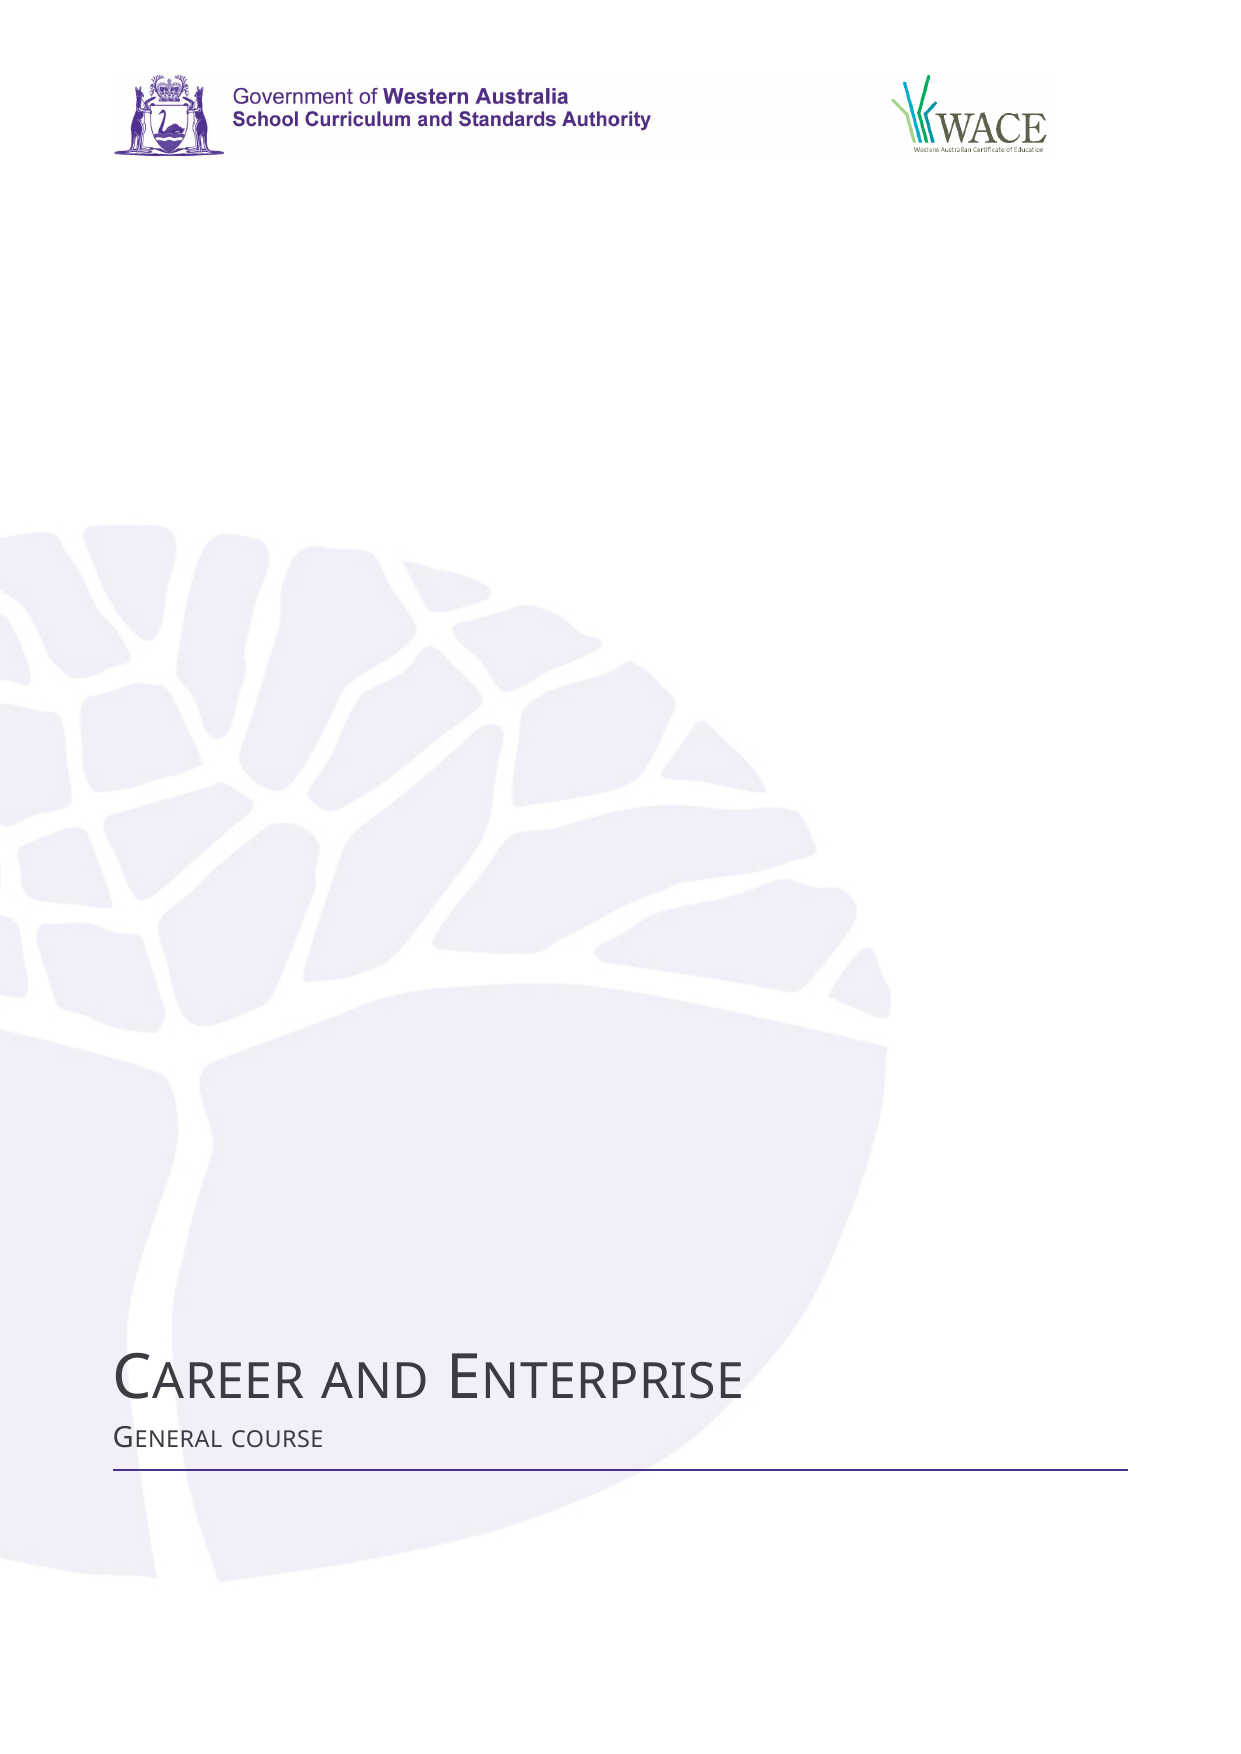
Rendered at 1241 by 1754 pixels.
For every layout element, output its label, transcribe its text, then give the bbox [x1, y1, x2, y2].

title General course [112, 1417, 1128, 1471]
picture [112, 73, 1053, 158]
title Career and Enterprise [112, 1332, 1128, 1417]
picture [0, 490, 911, 1604]
